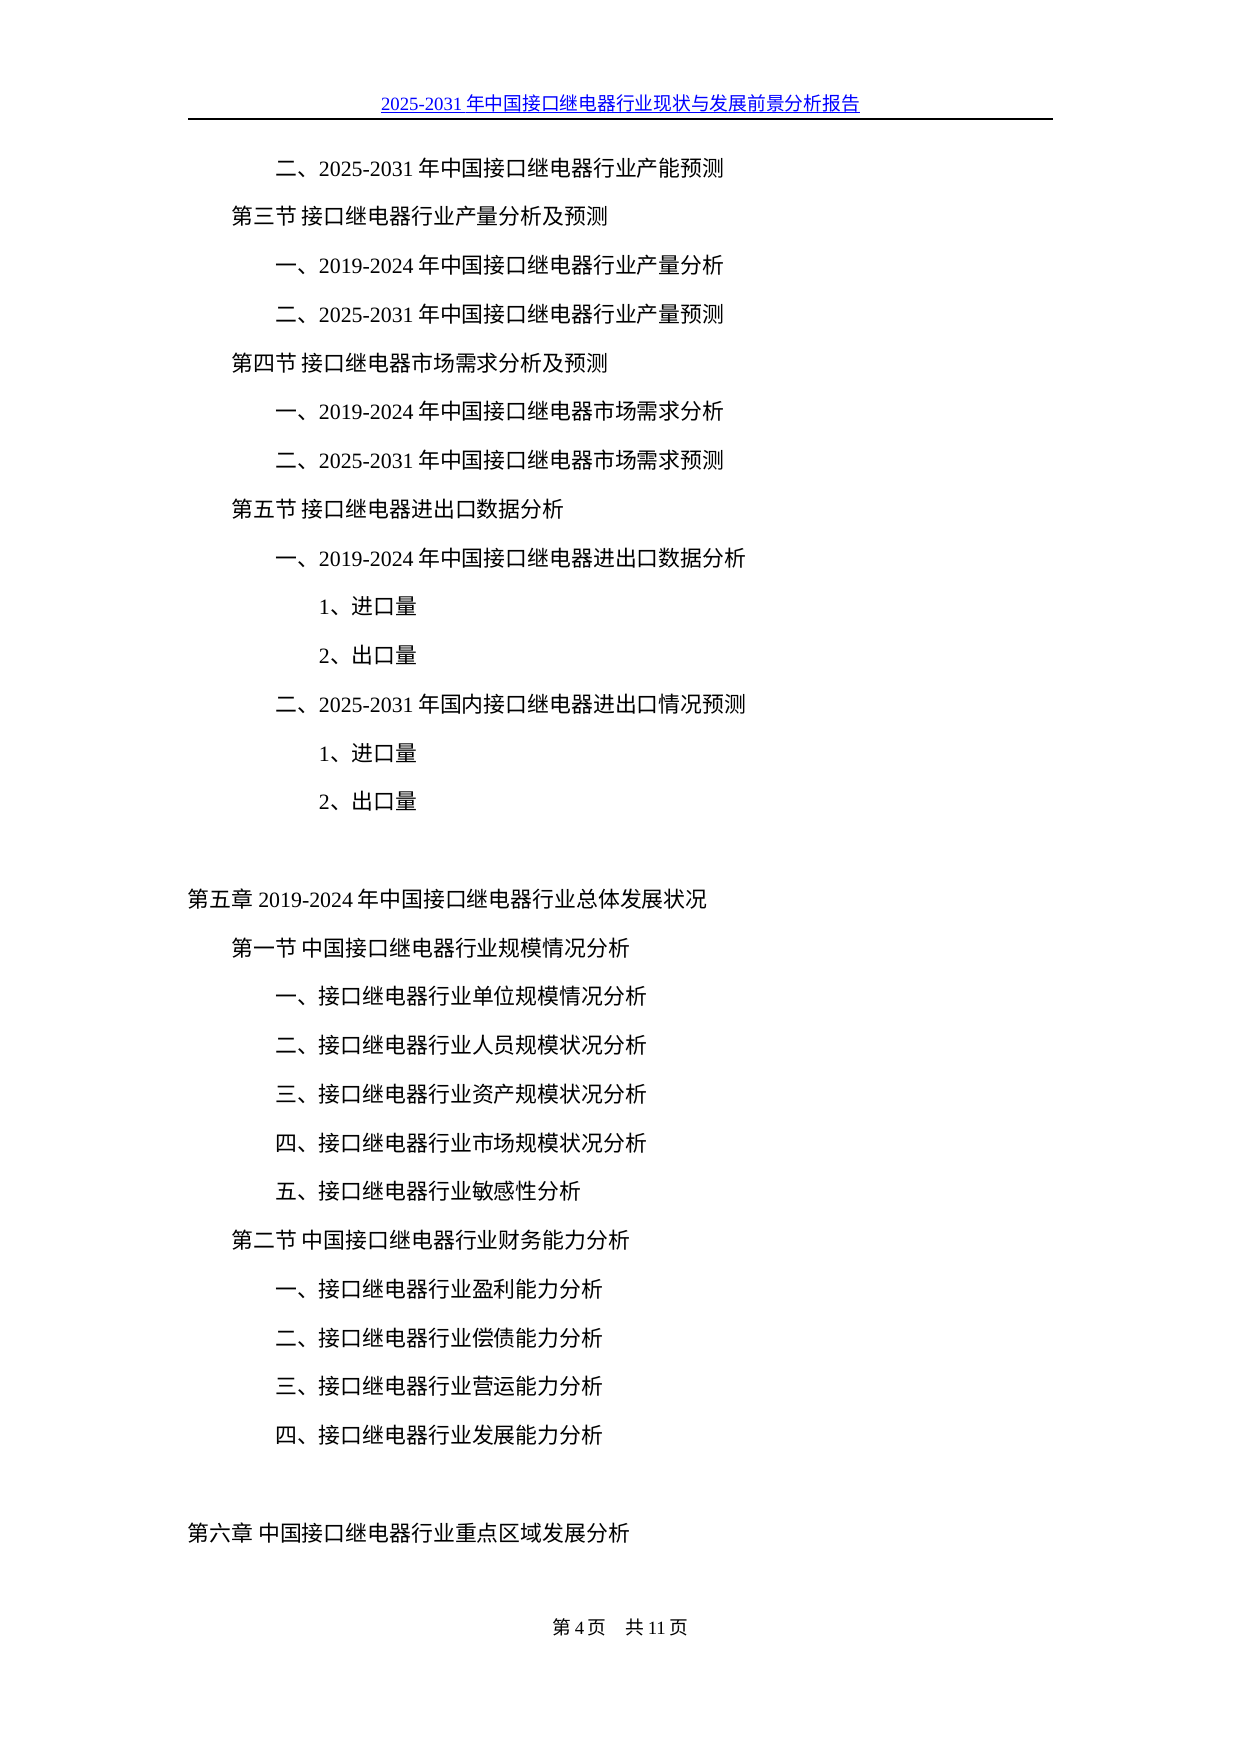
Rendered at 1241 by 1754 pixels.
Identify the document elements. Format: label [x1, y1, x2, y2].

text [187, 150, 1053, 1548]
